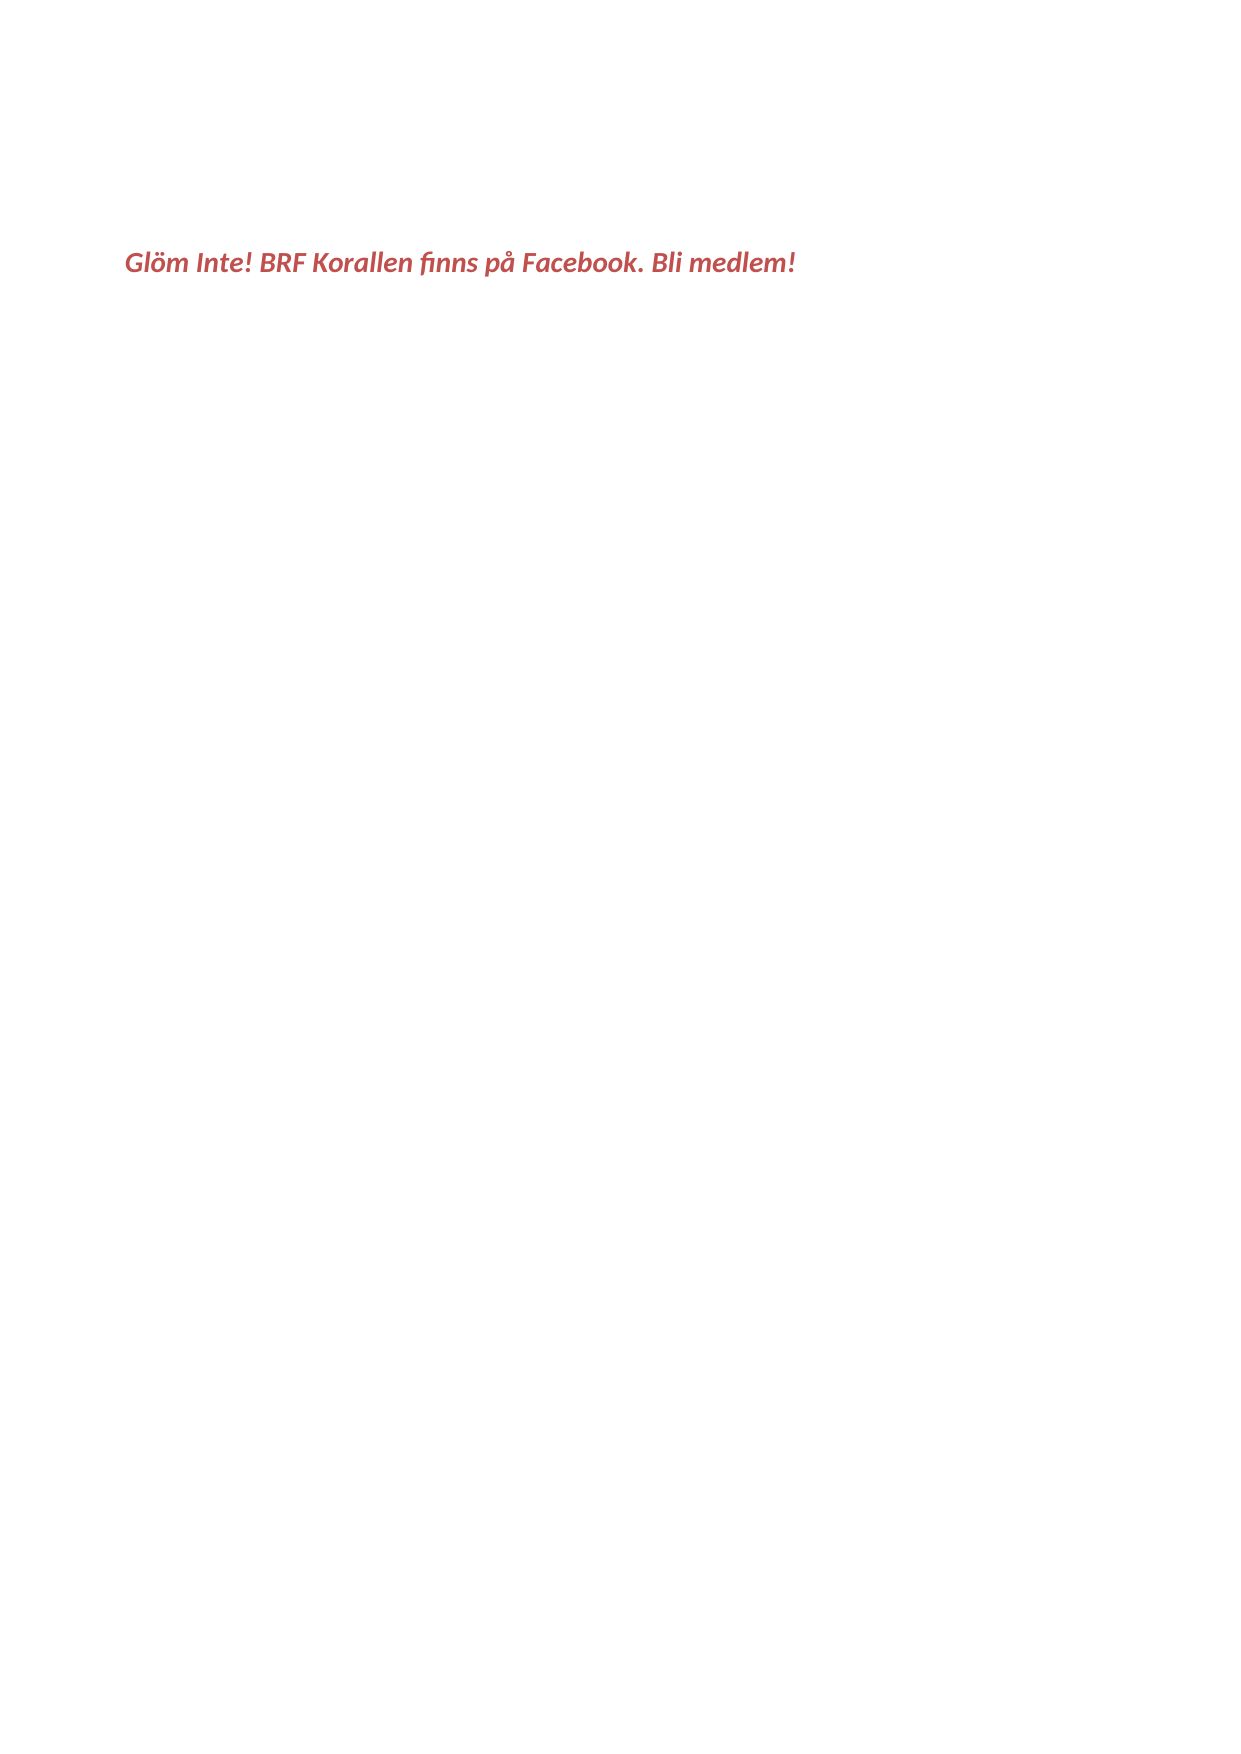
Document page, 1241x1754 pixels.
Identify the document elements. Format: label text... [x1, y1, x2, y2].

text Glöm Inte! BRF Korallen finns på Facebook. Bli medlem! [118, 244, 1078, 280]
